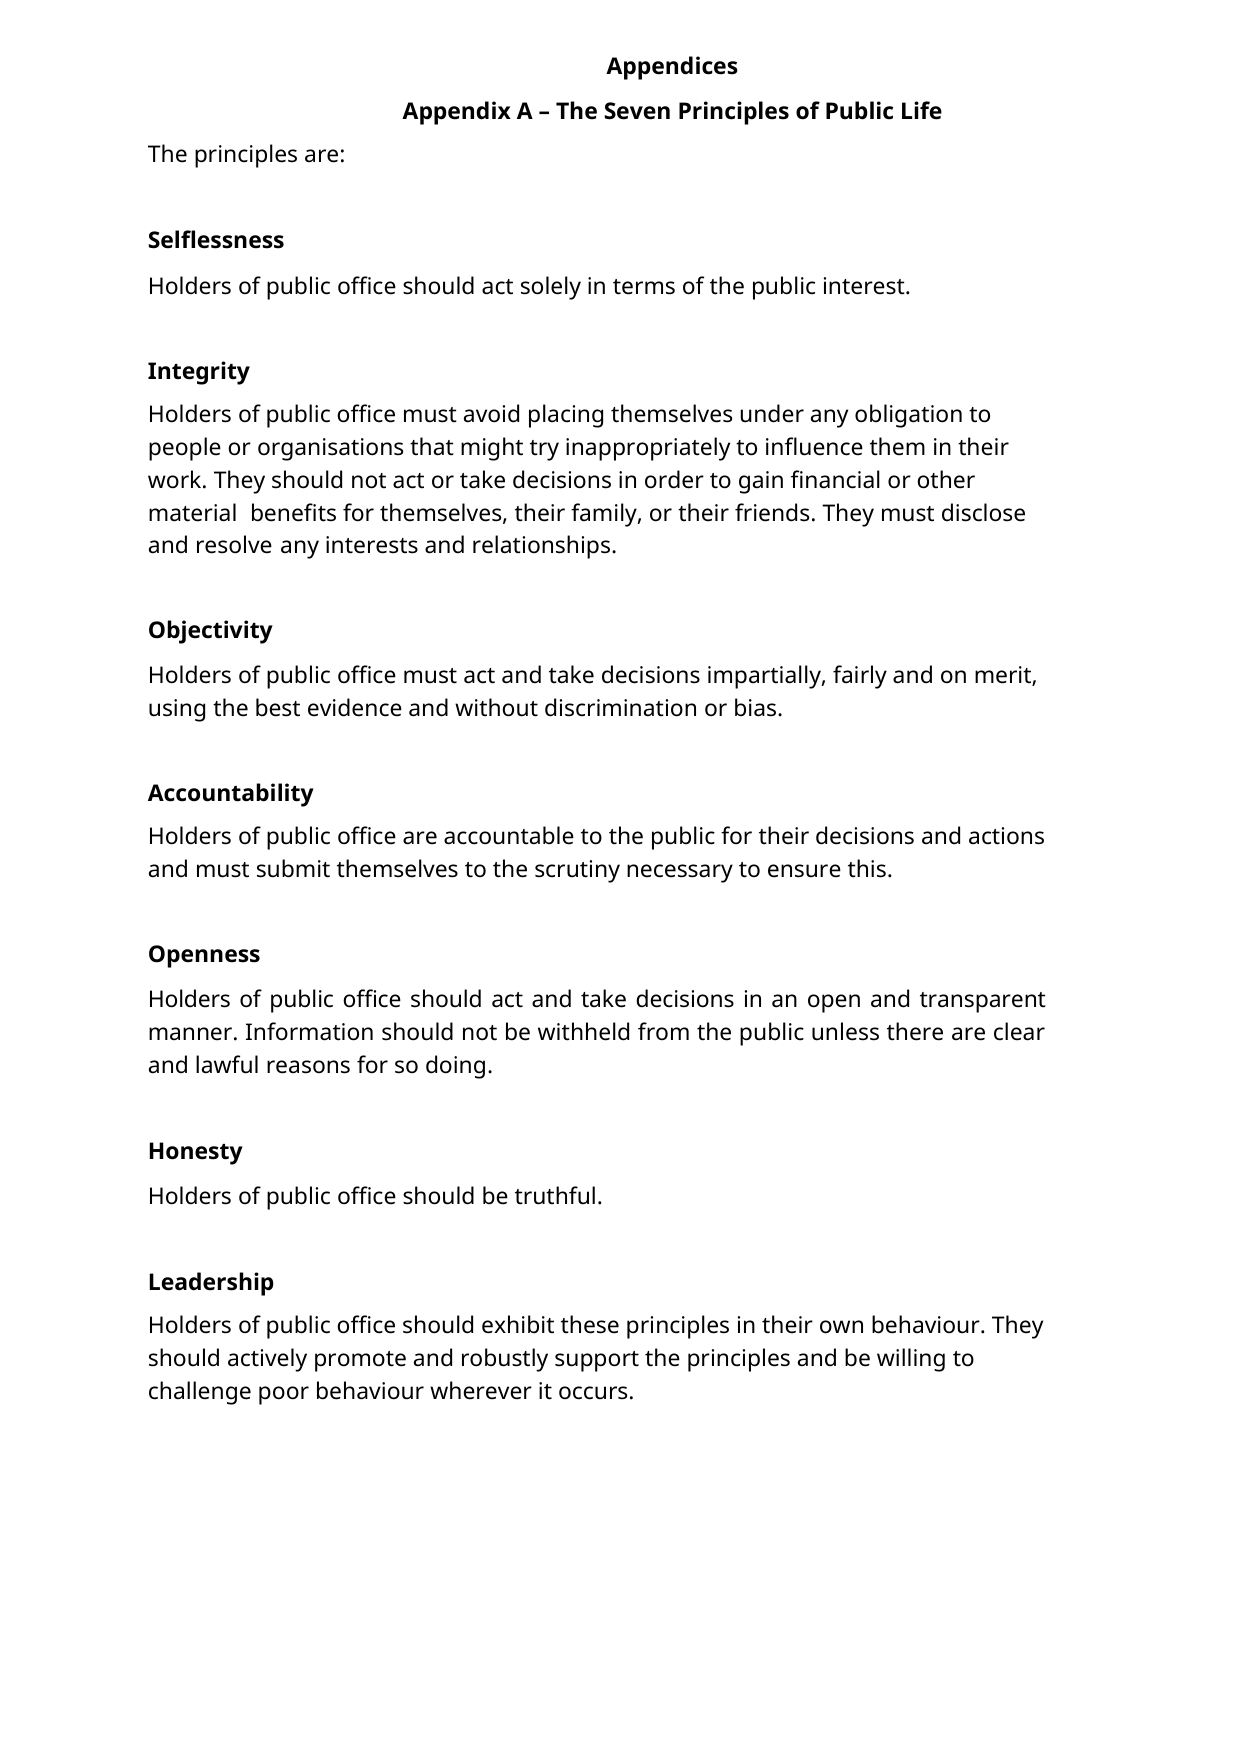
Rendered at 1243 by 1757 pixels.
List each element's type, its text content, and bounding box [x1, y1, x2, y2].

text Appendix A – The Seven Principles of Public Life [148, 95, 1197, 127]
text Accountability [148, 777, 1197, 808]
text Holders of public office are accountable to the public for their decisions and actions and must submit themselves to the scrutiny necessary to ensure this. [148, 820, 1064, 884]
text Integrity [148, 355, 1197, 387]
text Holders of public office should exhibit these principles in their own behaviour. They should actively promote and robustly support the principles and be willing to challenge poor behaviour wherever it occurs. [148, 1309, 1062, 1406]
text Holders of public office should be truthful. [148, 1179, 1197, 1211]
text Selflessness [148, 224, 1197, 256]
text The principles are: [148, 138, 1197, 169]
text Openness [148, 938, 1197, 970]
text Appendices [148, 50, 1197, 81]
text Honesty [148, 1135, 1197, 1166]
text Holders of public office must avoid placing themselves under any obligation to people or organisations that might try inappropriately to influence them in their work. They should not act or take decisions in order to gain financial or other material benefits for themselves, their family, or their friends. They must disclose and resolve any interests and relationships. [148, 398, 1071, 561]
text Objectivity [148, 614, 1197, 645]
text Leadership [148, 1266, 1197, 1297]
text Holders of public office should act solely in terms of the public interest. [148, 270, 1197, 301]
text Holders of public office should act and take decisions in an open and transparent manner. Information should not be withheld from the public unless there are clear and lawful reasons for so doing. [148, 983, 1046, 1080]
text Holders of public office must act and take decisions impartially, fairly and on merit, using the best evidence and without discrimination or bias. [148, 659, 1064, 723]
